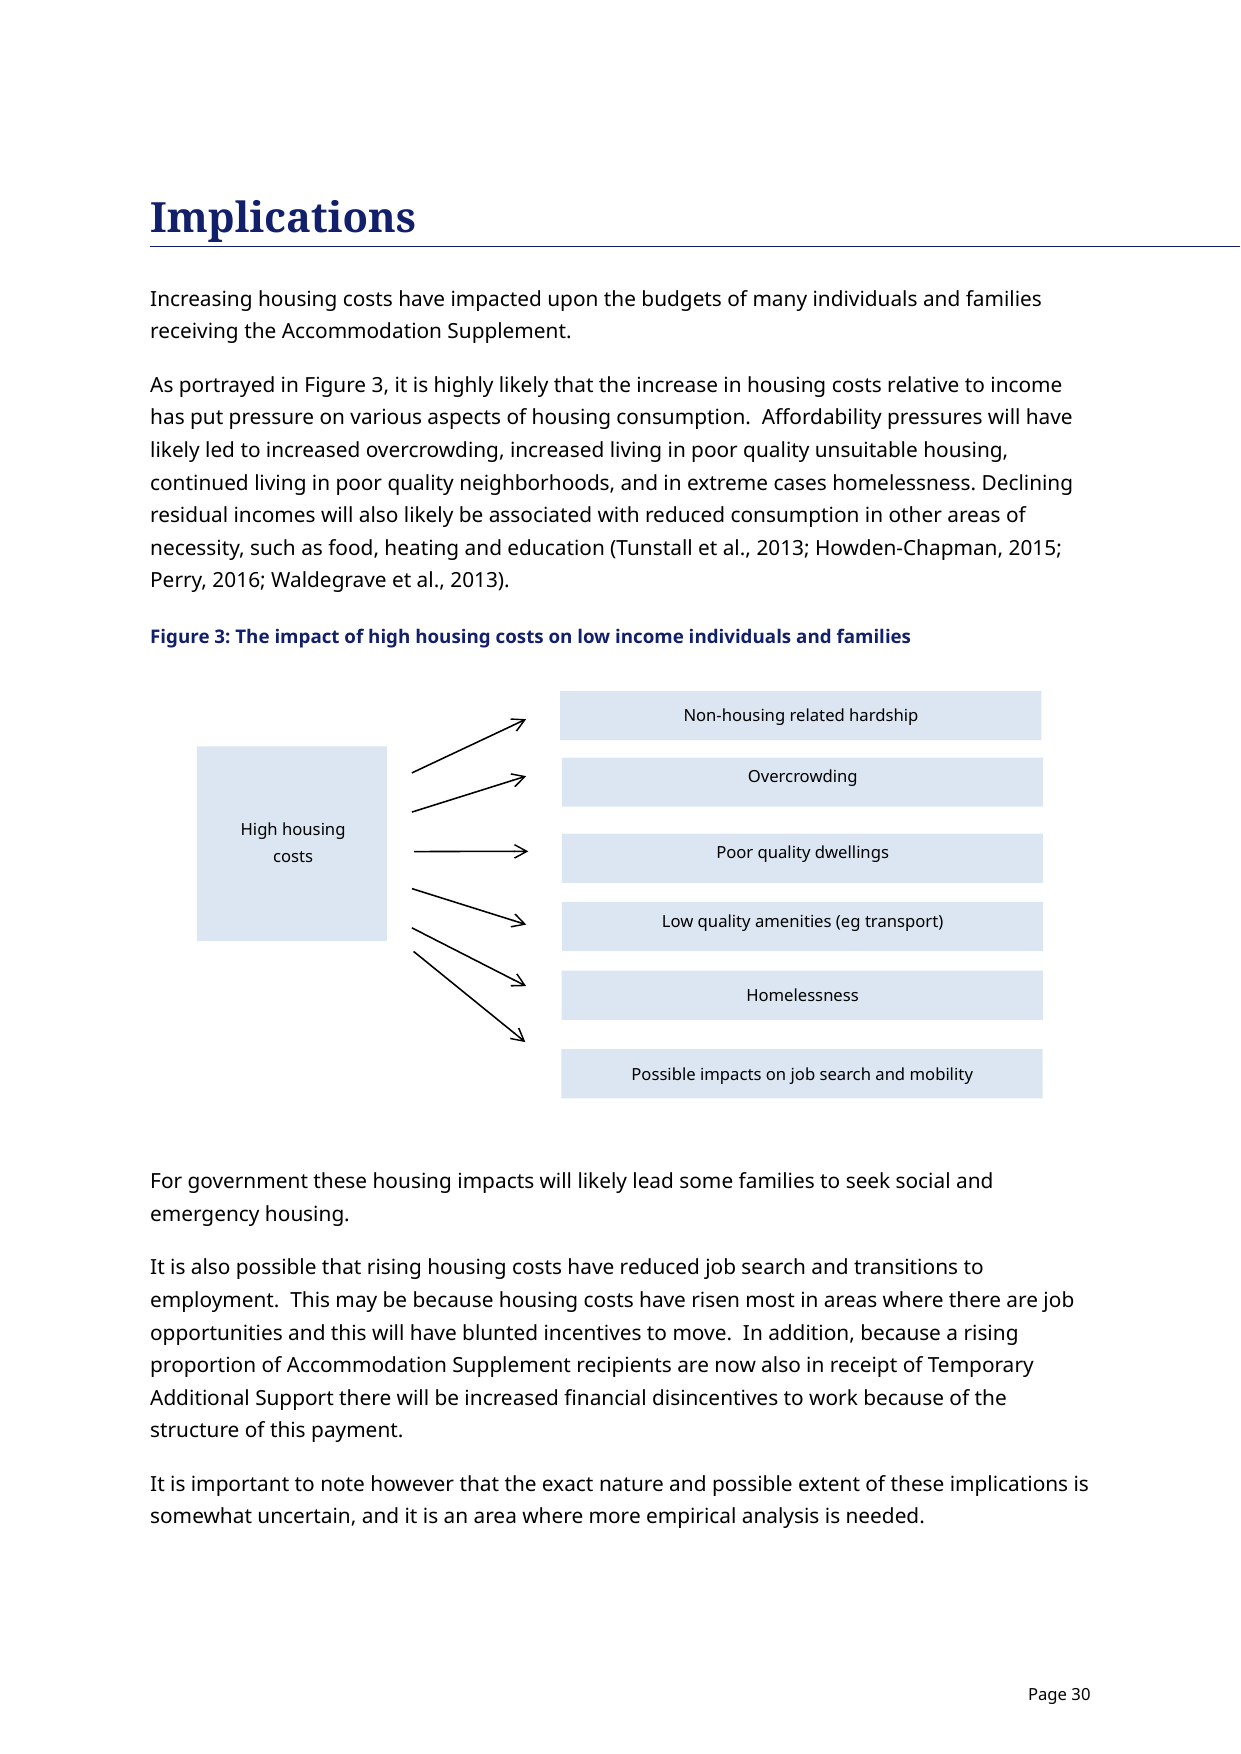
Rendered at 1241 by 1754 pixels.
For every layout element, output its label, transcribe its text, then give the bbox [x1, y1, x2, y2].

text For government these housing impacts will likely lead some families to seek social and emergency housing. [150, 1166, 1090, 1227]
text As portrayed in Figure 3, it is highly likely that the increase in housing costs relative to income has put pressure on various aspects of housing consumption. Affordability pressures will have likely led to increased overcrowding, increased living in poor quality unsuitable housing, continued living in poor quality neighborhoods, and in extreme cases homelessness. Declining residual incomes will also likely be associated with reduced consumption in other areas of necessity, such as food, heating and education (Tunstall et al., 2013; Howden-Chapman, 2015; Perry, 2016; Waldegrave et al., 2013). [150, 370, 1090, 594]
text Figure 3: The impact of high housing costs on low income individuals and families [150, 623, 1090, 648]
text It is also possible that rising housing costs have reduced job search and transitions to employment. This may be because housing costs have risen most in areas where there are job opportunities and this will have blunted incentives to move. In addition, because a rising proportion of Accommodation Supplement recipients are now also in receipt of Temporary Additional Support there will be increased financial disincentives to work because of the structure of this payment. [150, 1252, 1090, 1444]
text It is important to note however that the exact nature and possible extent of these implications is somewhat uncertain, and it is an area where more empirical analysis is needed. [150, 1469, 1090, 1530]
subtitle Implications [150, 187, 1240, 246]
text Increasing housing costs have impacted upon the budgets of many individuals and families receiving the Accommodation Supplement. [150, 284, 1090, 345]
